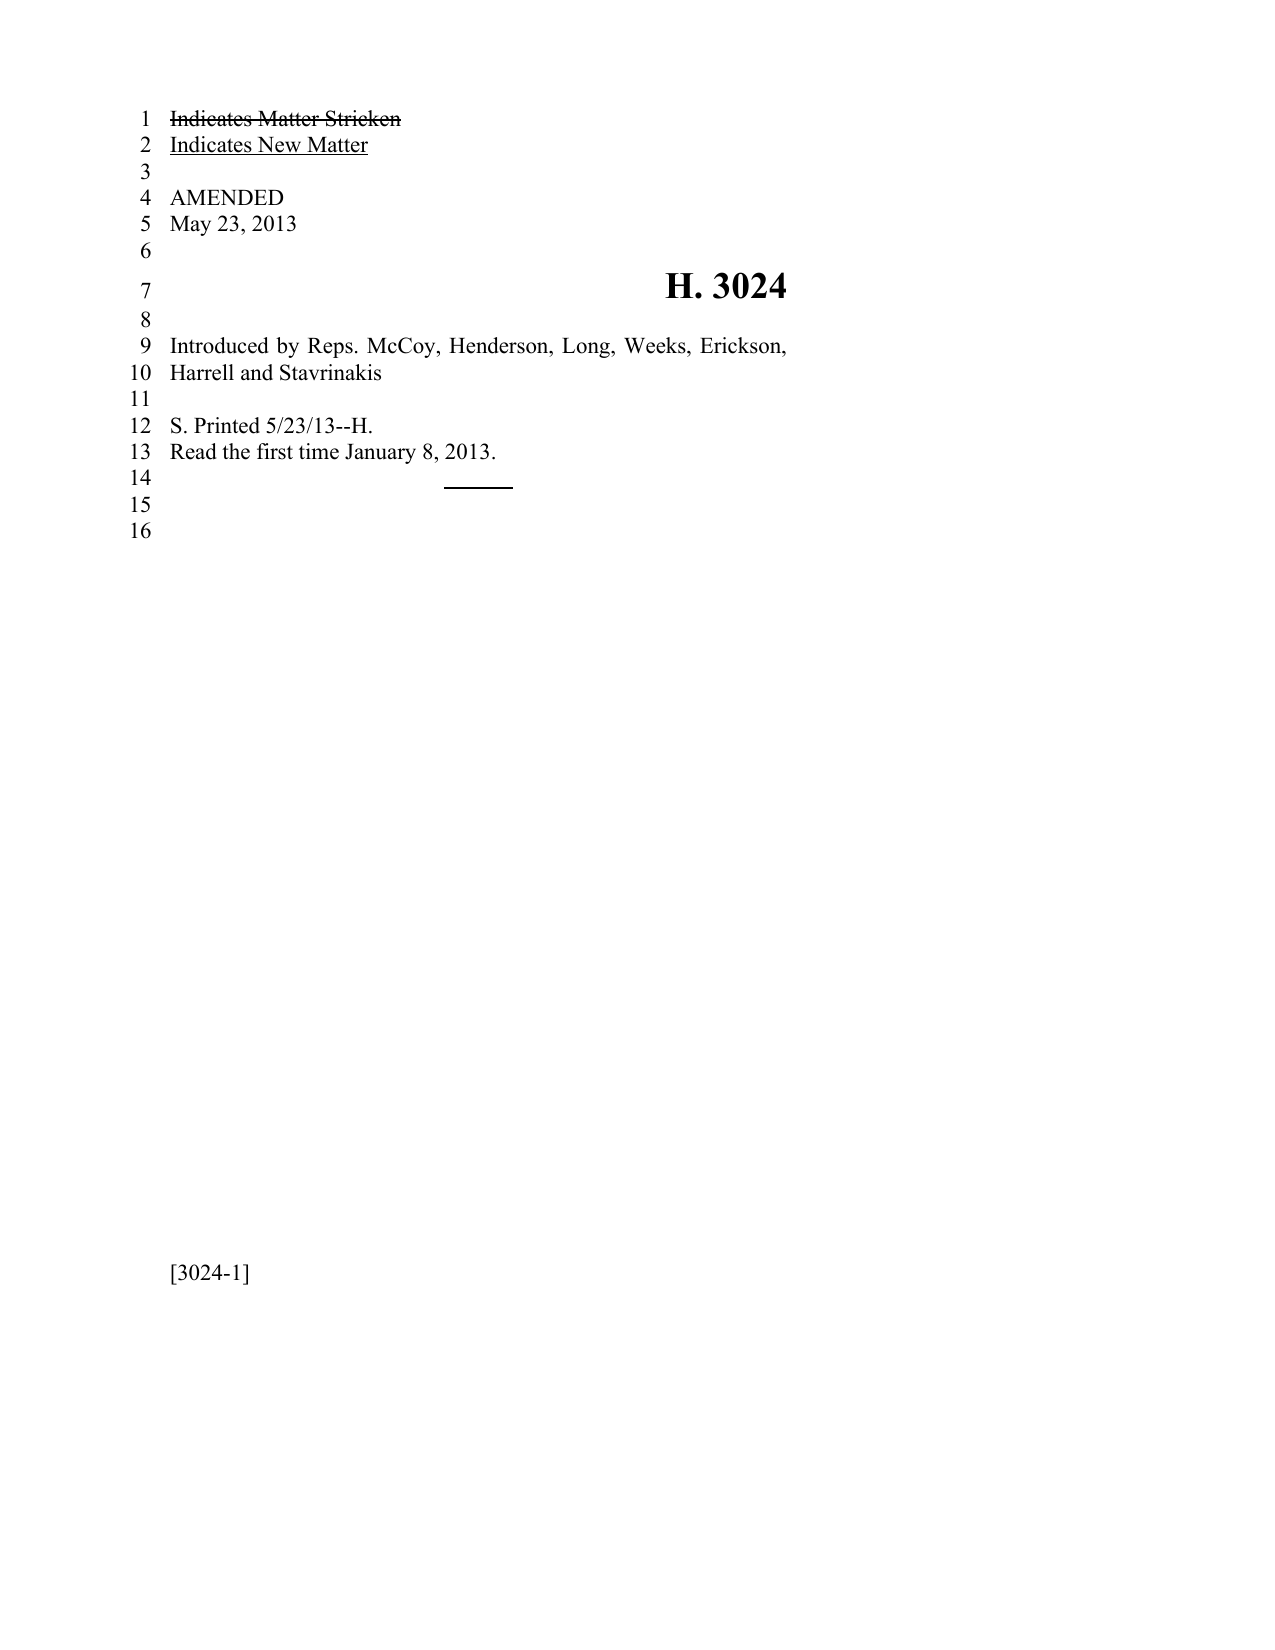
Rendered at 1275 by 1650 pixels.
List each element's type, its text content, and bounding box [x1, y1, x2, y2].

text May 23, 2013 [169, 210, 787, 237]
text AMENDED [169, 184, 787, 210]
text Indicates New Matter [169, 131, 787, 158]
text H. 3024 [169, 263, 787, 306]
text Read the first time January 8, 2013. [169, 438, 787, 464]
text Introduced by Reps. McCoy, Henderson, Long, Weeks, Erickson, Harrell and Stavrinakis [169, 333, 787, 385]
text Indicates Matter Stricken [169, 105, 787, 131]
text S. Printed 5/23/13--H. [169, 412, 787, 438]
